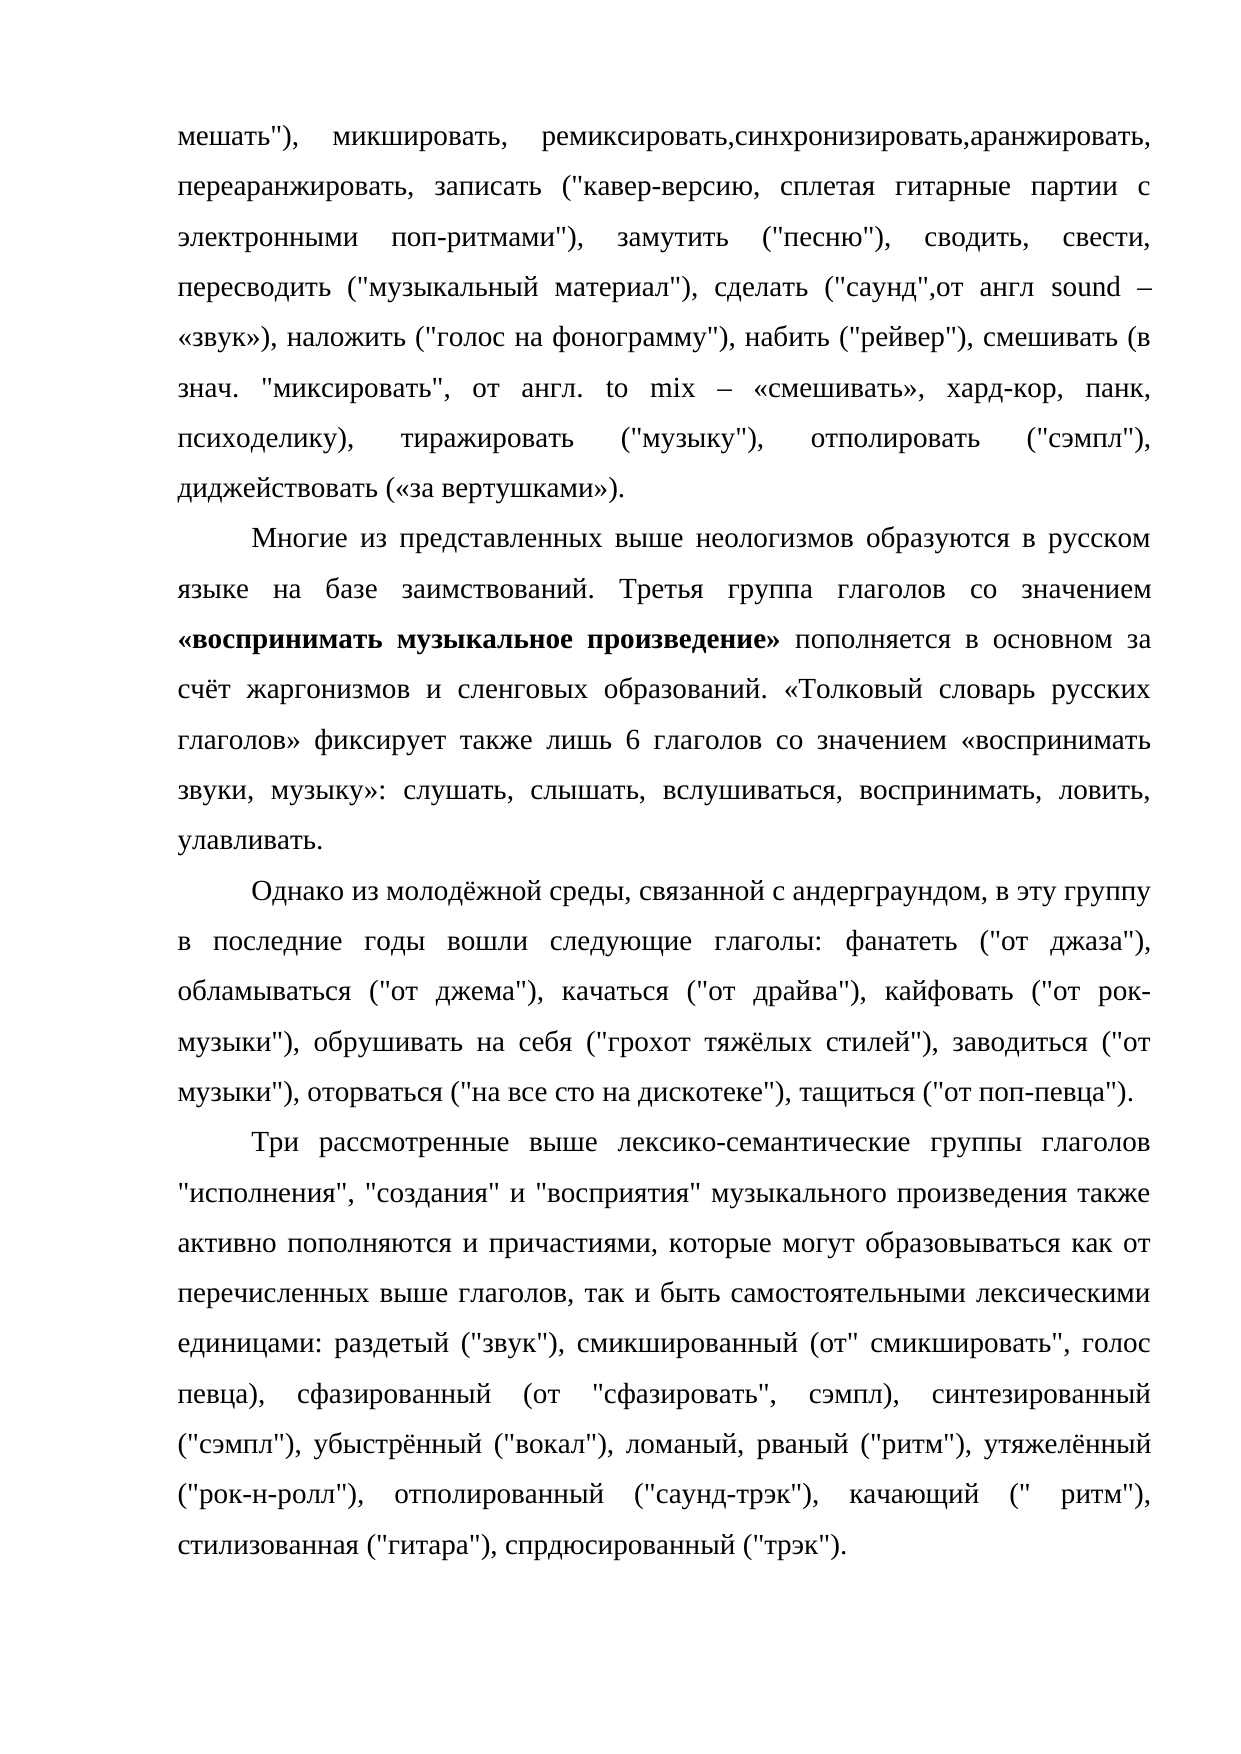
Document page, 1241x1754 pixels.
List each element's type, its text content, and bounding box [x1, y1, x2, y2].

text Однако из молодёжной среды, связанной с андерграундом, в эту группу в последние годы вошли следующие глаголы: фанатеть ("от джаза"), обламываться ("от джема"), качаться ("от драйва"), кайфовать ("от рок-музыки"), обрушивать на себя ("грохот тяжёлых стилей"), заводиться ("от музыки"), оторваться ("на все сто на дискотеке"), тащиться ("от поп-певца"). [177, 873, 1152, 1108]
text Многие из представленных выше неологизмов образуются в русском языке на базе заимствований. Третья группа глаголов со значением «воспринимать музыкальное произведение» пополняется в основном за счёт жаргонизмов и сленговых образований. «Толковый словарь русских глаголов» фиксирует также лишь 6 глаголов со значением «воспринимать звуки, музыку»: слушать, слышать, вслушиваться, воспринимать, ловить, улавливать. [177, 521, 1152, 856]
text Три рассмотренные выше лексико-семантические группы глаголов "исполнения", "создания" и "восприятия" музыкального произведения также активно пополняются и причастиями, которые могут образовываться как от перечисленных выше глаголов, так и быть самостоятельными лексическими единицами: раздетый ("звук"), смикшированный (от" смикшировать", голос певца), сфазированный (от "сфазировать", сэмпл), синтезированный ("сэмпл"), убыстрённый ("вокал"), ломаный, рваный ("ритм"), утяжелённый ("рок-н-ролл"), отполированный ("саунд-трэк"), качающий (" ритм"), стилизованная ("гитара"), спрдюсированный ("трэк"). [177, 1124, 1152, 1560]
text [177, 118, 1152, 504]
